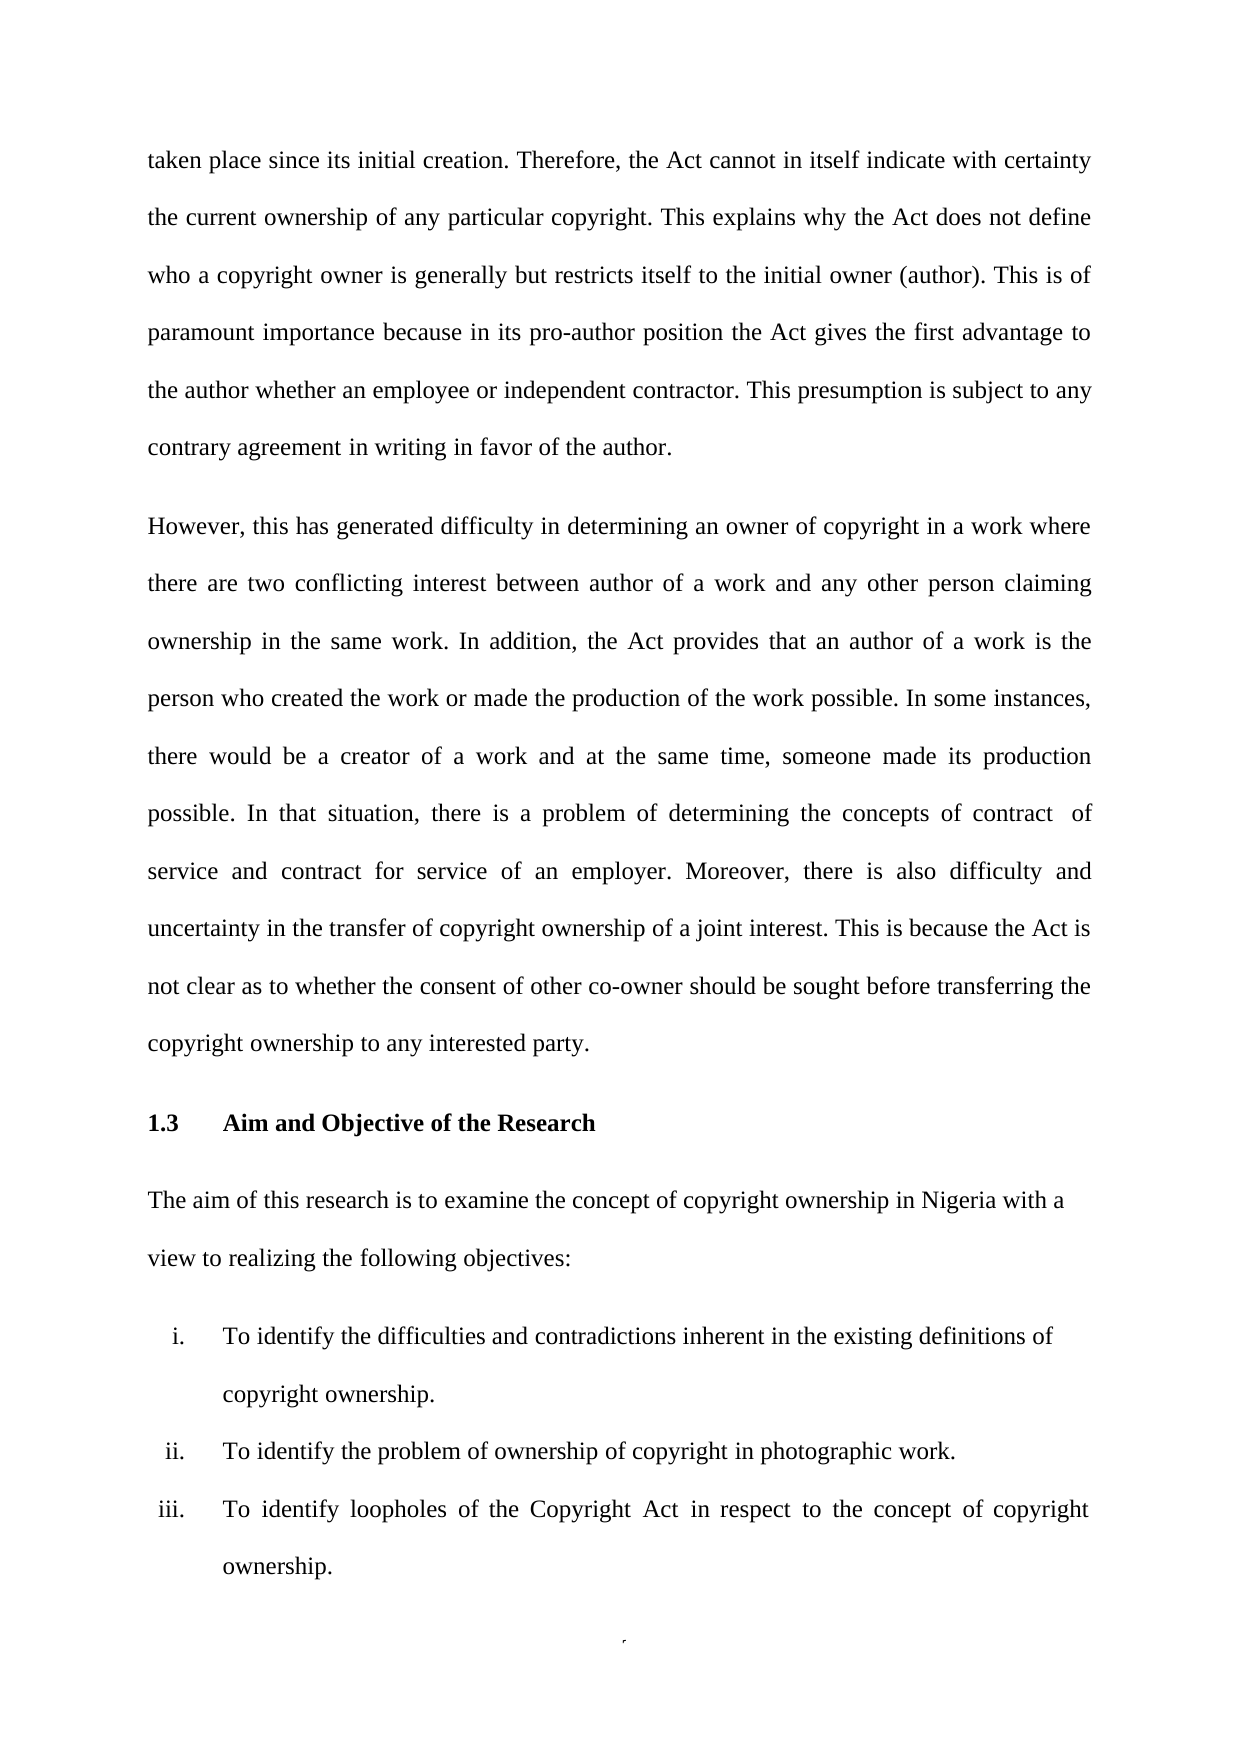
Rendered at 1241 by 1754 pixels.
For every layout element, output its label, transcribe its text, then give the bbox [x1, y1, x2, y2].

subtitle Aim and Objective of the Research [147, 1108, 1134, 1136]
list To identify the difficulties and contradictions inherent in the existing definitions of copyright ownership. [172, 1321, 1093, 1407]
text taken place since its initial creation. Therefore, the Act cannot in itself indicate with certainty the current ownership of any particular copyright. This explains why the Act does not define who a copyright owner is generally but restricts itself to the initial owner (author). This is of paramount importance because in its pro-author position the Act gives the first advantage to the author whether an employee or independent contractor. This presumption is subject to any contrary agreement in writing in favor of the author. [147, 145, 1093, 461]
text The aim of this research is to examine the concept of copyright ownership in Nigeria with a view to realizing the following objectives: [147, 1185, 1072, 1271]
list To identify the problem of ownership of copyright in photographic work. [165, 1436, 1134, 1465]
list To identify loopholes of the Copyright Act in respect to the concept of copyright ownership. [158, 1494, 1091, 1580]
text However, this has generated difficulty in determining an owner of copyright in a work where there are two conflicting interest between author of a work and any other person claiming ownership in the same work. In addition, the Act provides that an author of a work is the person who created the work or made the production of the work possible. In some instances, there would be a creator of a work and at the same time, someone made its production possible. In that situation, there is a problem of determining the concepts of contract of service and contract for service of an employer. Moreover, there is also difficulty and uncertainty in the transfer of copyright ownership of a joint interest. This is because the Act is not clear as to whether the consent of other co-owner should be sought before transferring the copyright ownership to any interested party. [147, 511, 1093, 1057]
